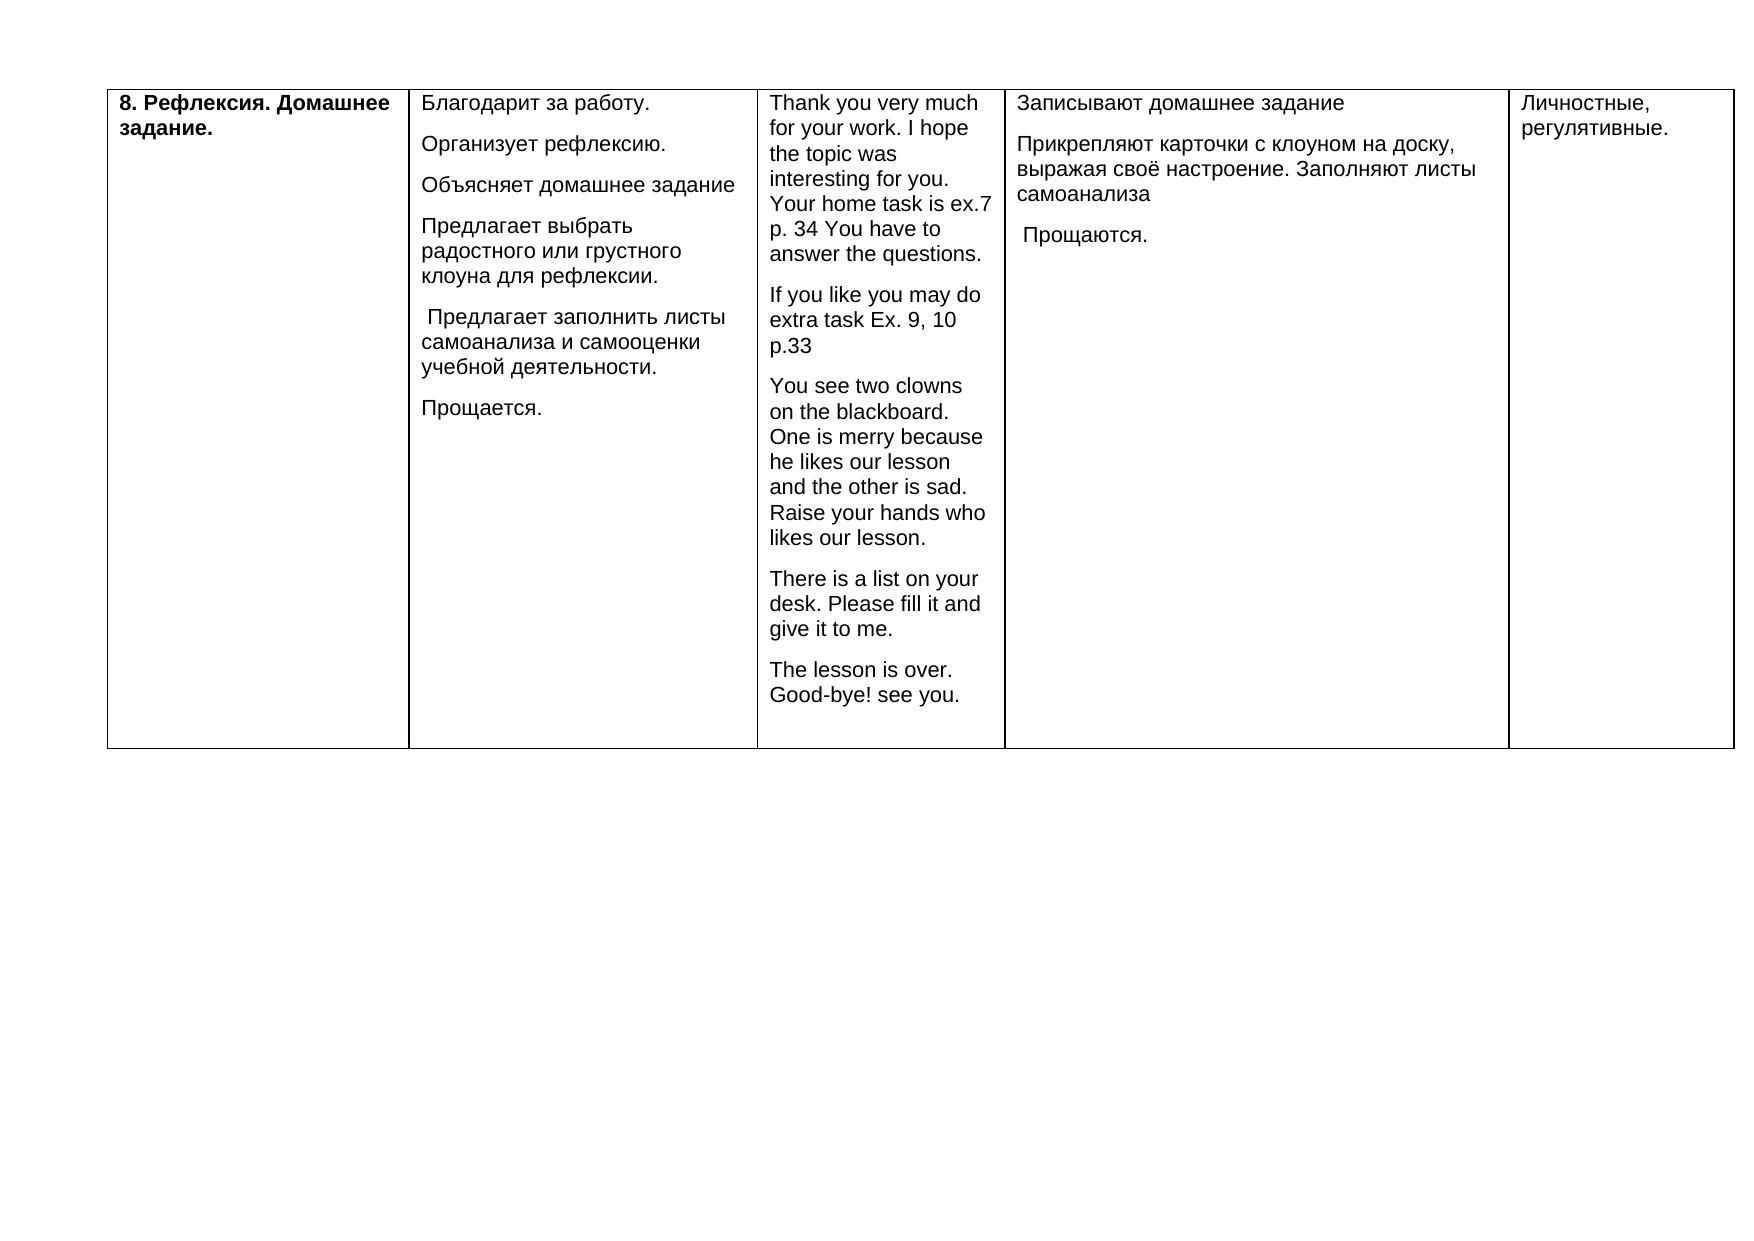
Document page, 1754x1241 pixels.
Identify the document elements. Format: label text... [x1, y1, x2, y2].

table_cell Записывают домашнее задание Прикрепляют карточки с клоуном на доску, выражая своё настроение. Заполняют листы самоанализа Прощаются. [1006, 90, 1508, 747]
table_cell Благодарит за работу. Организует рефлексию. Объясняет домашнее задание Предлагает выбрать радостного или грустного клоуна для рефлексии. Предлагает заполнить листы самоанализа и самооценки учебной деятельности. Прощается. [410, 90, 757, 747]
table_cell 8. Рефлексия. Домашнее задание. [108, 90, 408, 747]
table_cell Личностные, регулятивные. [1510, 90, 1733, 747]
table_cell Thank you very much for your work. I hope the topic was interesting for you. Your home task is ex.7 p. 34 You have to answer the questions. If you like you may do extra task Ex. 9, 10 p.33 You see two clowns on the blackboard. One is merry because he likes our lesson and the other is sad. Raise your hands who likes our lesson. There is a list on your desk. Please fill it and give it to me. The lesson is over. Good-bye! see you. [758, 90, 1004, 747]
